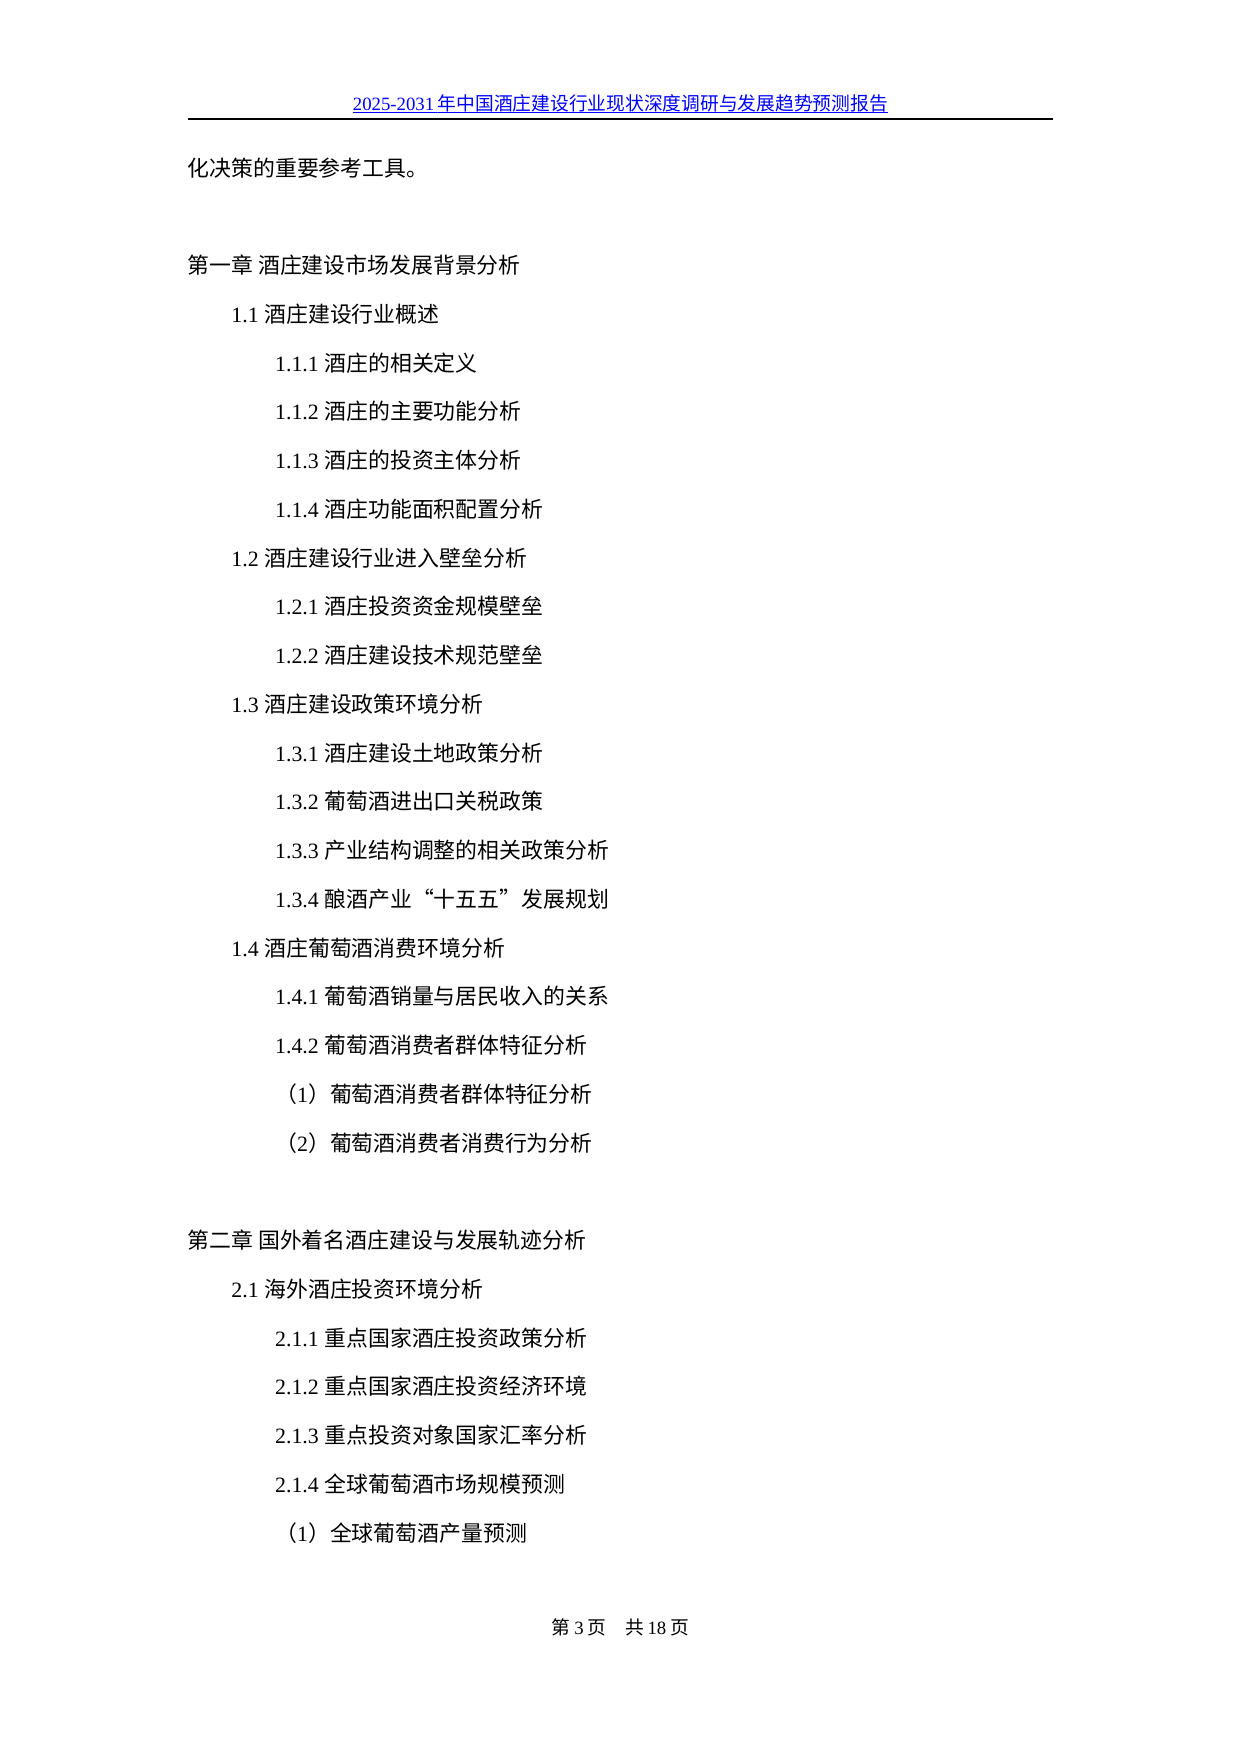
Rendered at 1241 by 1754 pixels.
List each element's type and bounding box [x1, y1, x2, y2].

text [187, 150, 1053, 1548]
